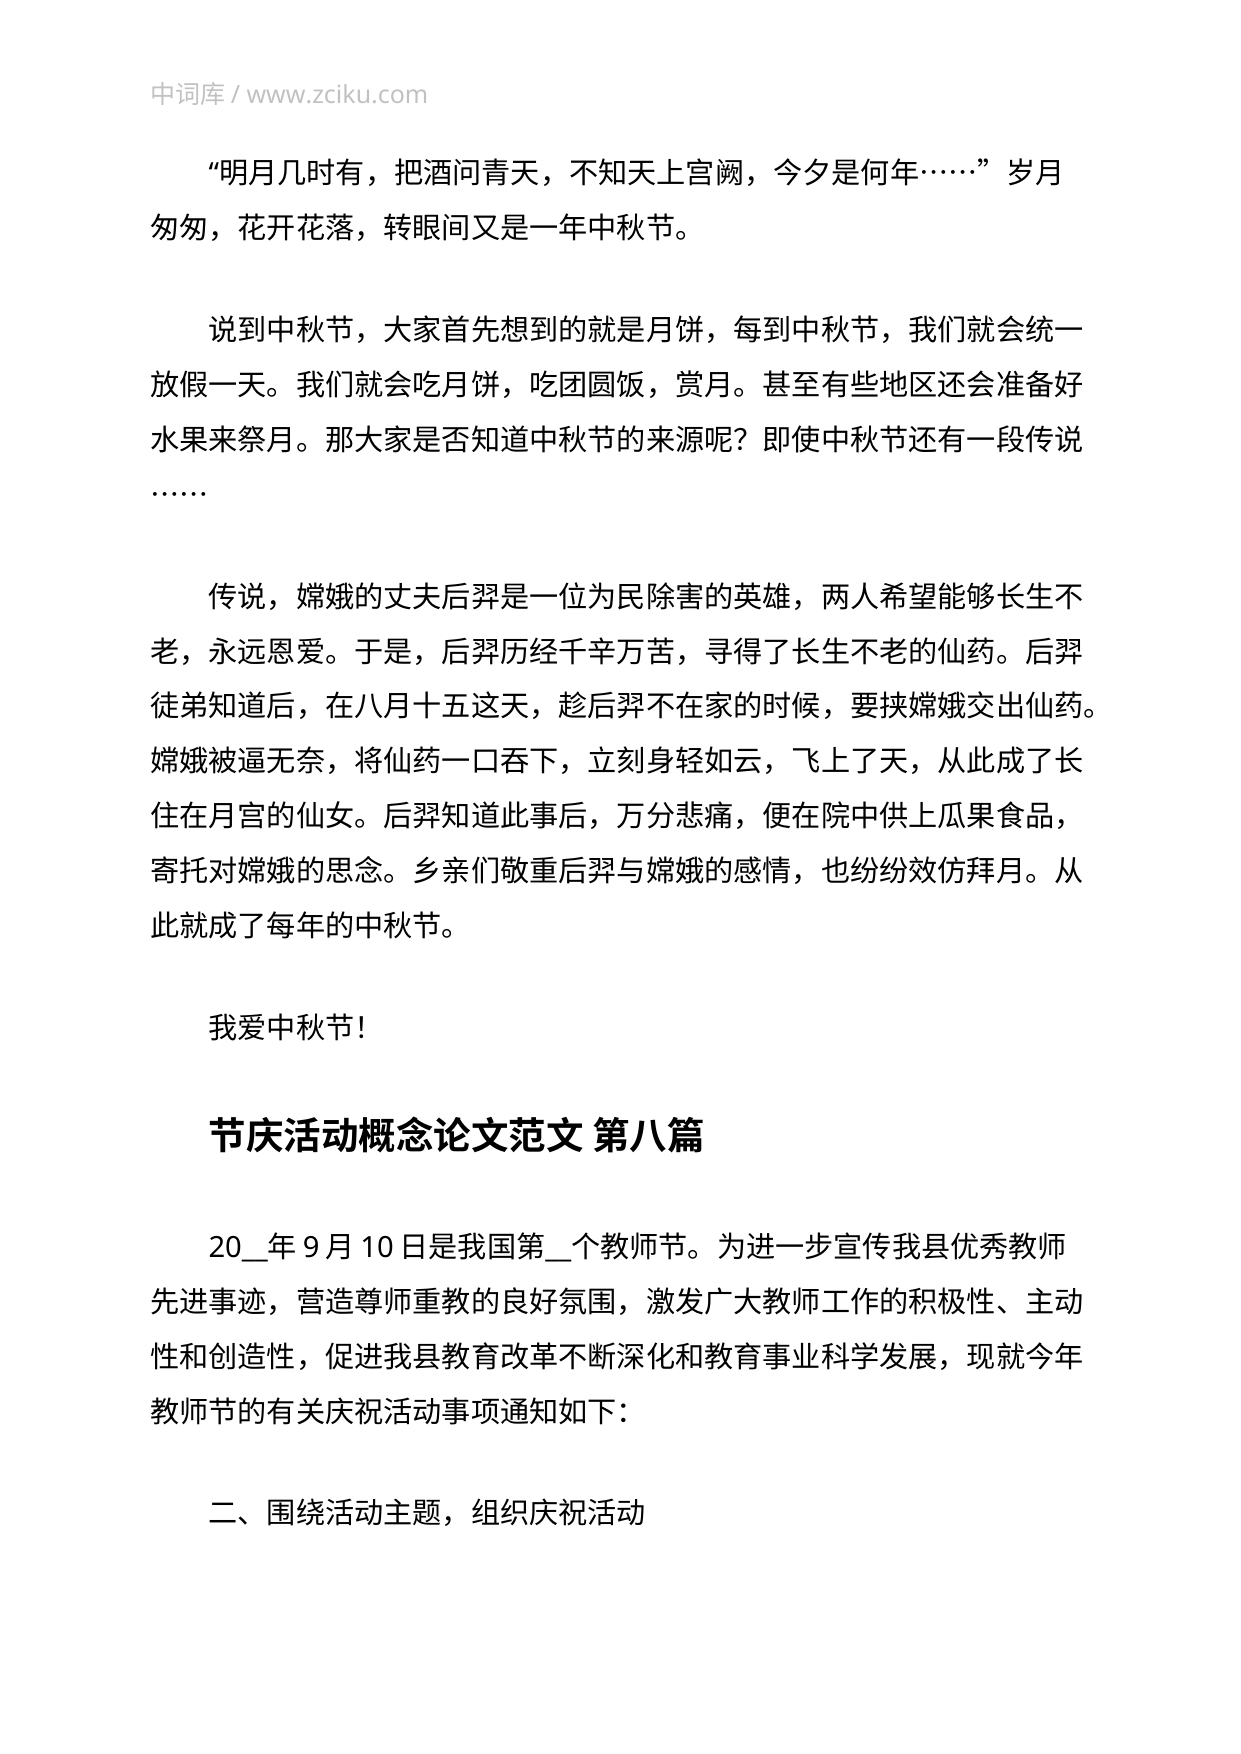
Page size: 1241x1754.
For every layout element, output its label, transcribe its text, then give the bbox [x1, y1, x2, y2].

text 我爱中秋节！ [150, 1004, 1090, 1047]
text 传说，嫦娥的丈夫后羿是一位为民除害的英雄，两人希望能够长生不老，永远恩爱。于是，后羿历经千辛万苦，寻得了长生不老的仙药。后羿徒弟知道后，在八月十五这天，趁后羿不在家的时候，要挟嫦娥交出仙药。嫦娥被逼无奈，将仙药一口吞下，立刻身轻如云，飞上了天，从此成了长住在月宫的仙女。后羿知道此事后，万分悲痛，便在院中供上瓜果食品，寄托对嫦娥的思念。乡亲们敬重后羿与嫦娥的感情，也纷纷效仿拜月。从此就成了每年的中秋节。 [150, 573, 1090, 945]
text 二、围绕活动主题，组织庆祝活动 [150, 1490, 1090, 1532]
text 节庆活动概念论文范文 第八篇 [150, 1106, 1090, 1160]
text 20__年9月10日是我国第__个教师节。为进一步宣传我县优秀教师先进事迹，营造尊师重教的良好氛围，激发广大教师工作的积极性、主动性和创造性，促进我县教育改革不断深化和教育事业科学发展，现就今年教师节的有关庆祝活动事项通知如下： [150, 1223, 1090, 1431]
text 说到中秋节，大家首先想到的就是月饼，每到中秋节，我们就会统一放假一天。我们就会吃月饼，吃团圆饭，赏月。甚至有些地区还会准备好水果来祭月。那大家是否知道中秋节的来源呢？即使中秋节还有一段传说…… [150, 307, 1090, 514]
text “明月几时有，把酒问青天，不知天上宫阙，今夕是何年……”岁月匆匆，花开花落，转眼间又是一年中秋节。 [150, 150, 1090, 247]
